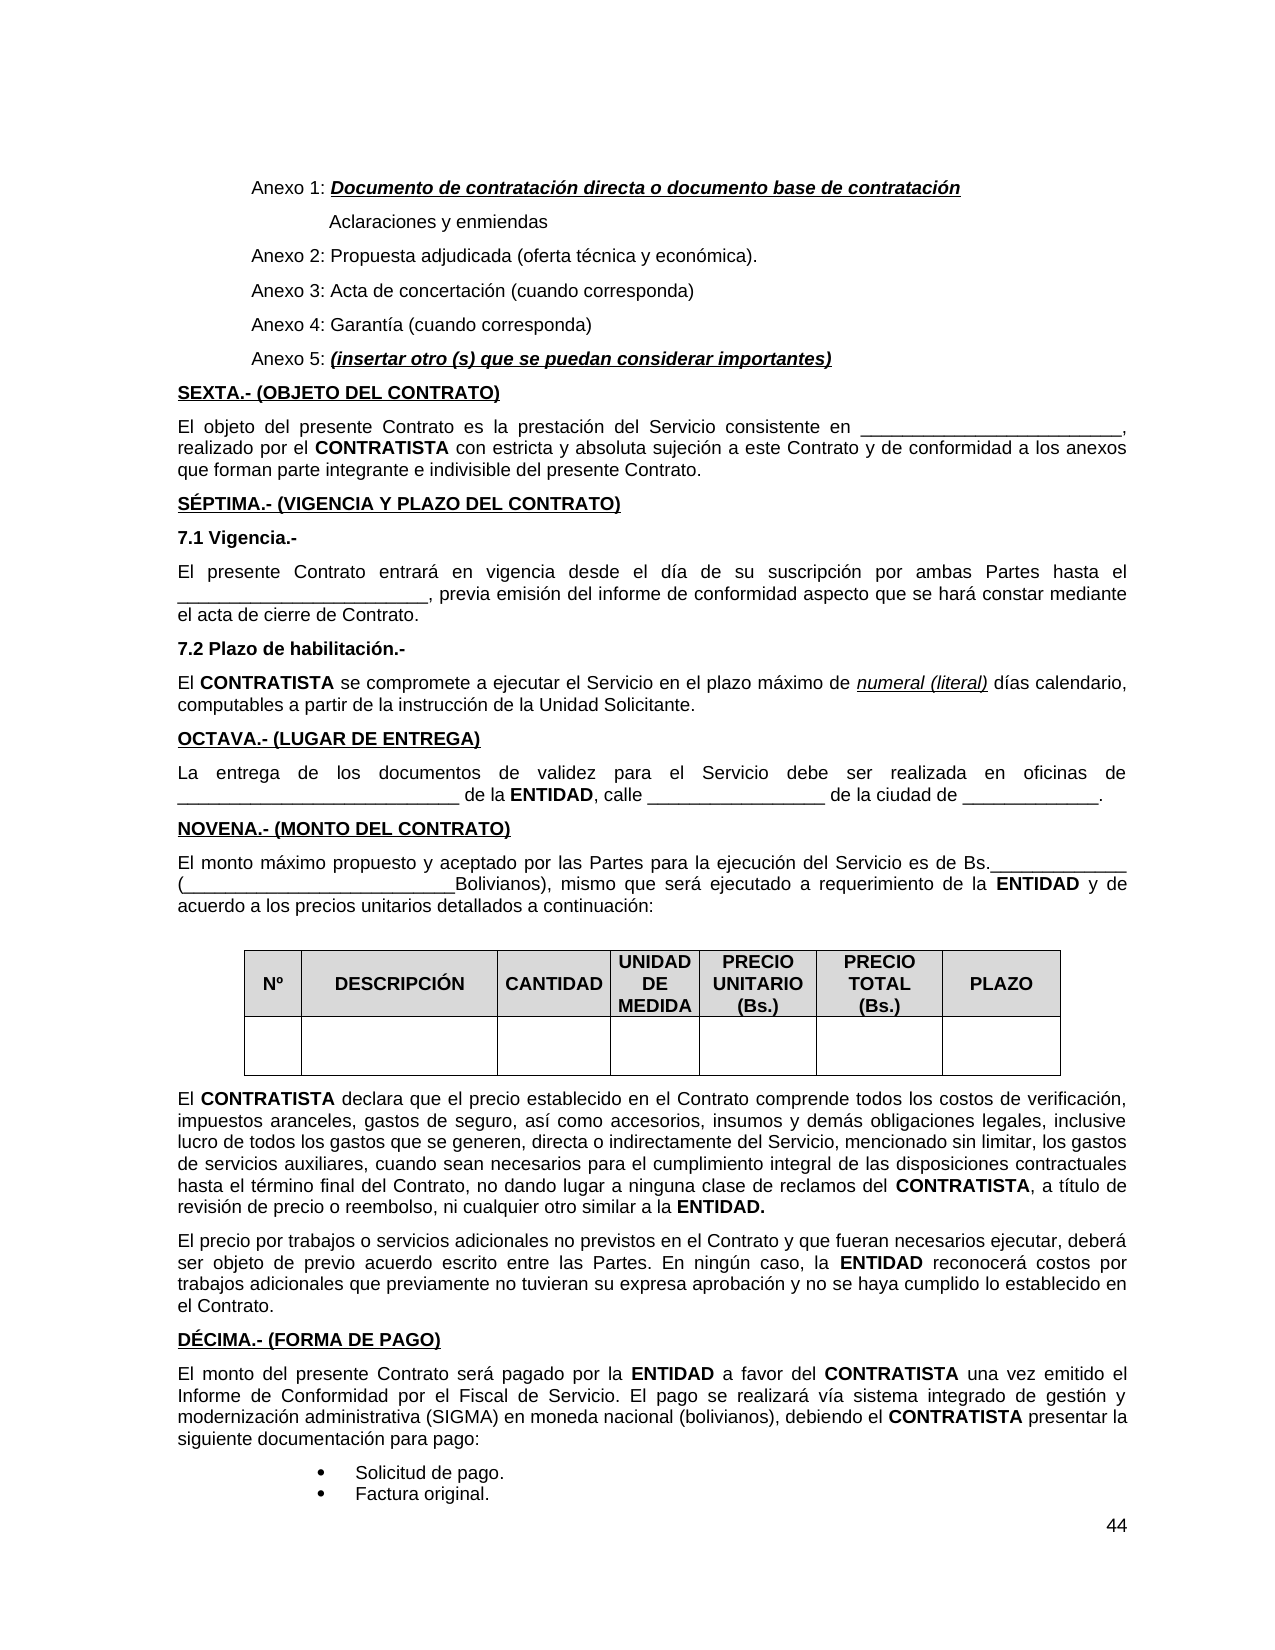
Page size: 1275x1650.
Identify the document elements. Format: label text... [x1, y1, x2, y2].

text El objeto del presente Contrato es la prestación del Servicio consistente en _________________________, realizado por el CONTRATISTA con estricta y absoluta sujeción a este Contrato y de conformidad a los anexos que forman parte integrante e indivisible del presente Contrato. [177, 416, 1127, 480]
table_cell [943, 1017, 1060, 1074]
text Anexo 1: Documento de contratación directa o documento base de contratación [177, 177, 1127, 199]
text SÉPTIMA.- (VIGENCIA Y PLAZO DEL CONTRATO) [177, 493, 1127, 514]
table_cell [700, 1017, 816, 1074]
table_header PRECIO UNITARIO (Bs.) [700, 951, 816, 1016]
table_header PLAZO [943, 951, 1060, 1016]
list Solicitud de pago. [318, 1462, 1127, 1483]
text 7.1 Vigencia.- [177, 527, 1127, 548]
text La entrega de los documentos de validez para el Servicio debe ser realizada en oficinas de ___________________________ de la ENTIDAD, calle _________________ de la ciudad de _____________. [177, 762, 1127, 805]
table_cell [245, 1017, 301, 1074]
table_header PRECIO TOTAL (Bs.) [817, 951, 942, 1016]
text Anexo 5: (insertar otro (s) que se puedan considerar importantes) [177, 347, 1127, 369]
table_header Nº [245, 951, 301, 1016]
text OCTAVA.- (LUGAR DE ENTREGA) [177, 728, 1127, 749]
text El monto máximo propuesto y aceptado por las Partes para la ejecución del Servicio es de Bs._____________ (__________________________Bolivianos), mismo que será ejecutado a requerimiento de la ENTIDAD y de acuerdo a los precios unitarios detallados a continuación: [177, 852, 1127, 916]
table_cell [611, 1017, 699, 1074]
text Anexo 3: Acta de concertación (cuando corresponda) [177, 279, 1127, 301]
text SEXTA.- (OBJETO DEL CONTRATO) [177, 382, 1127, 403]
text NOVENA.- (MONTO DEL CONTRATO) [177, 817, 1127, 839]
text El monto del presente Contrato será pagado por la ENTIDAD a favor del CONTRATISTA una vez emitido el Informe de Conformidad por el Fiscal de Servicio. El pago se realizará vía sistema integrado de gestión y modernización administrativa (SIGMA) en moneda nacional (bolivianos), debiendo el CONTRATISTA presentar la siguiente documentación para pago: [177, 1363, 1127, 1449]
text Aclaraciones y enmiendas [177, 211, 1127, 233]
table_header DESCRIPCIÓN [302, 951, 497, 1016]
text DÉCIMA.- (FORMA DE PAGO) [177, 1329, 1127, 1350]
text El CONTRATISTA declara que el precio establecido en el Contrato comprende todos los costos de verificación, impuestos aranceles, gastos de seguro, así como accesorios, insumos y demás obligaciones legales, inclusive lucro de todos los gastos que se generen, directa o indirectamente del Servicio, mencionado sin limitar, los gastos de servicios auxiliares, cuando sean necesarios para el cumplimiento integral de las disposiciones contractuales hasta el término final del Contrato, no dando lugar a ninguna clase de reclamos del CONTRATISTA, a título de revisión de precio o reembolso, ni cualquier otro similar a la ENTIDAD. [177, 1088, 1127, 1217]
list El precio por trabajos o servicios adicionales no previstos en el Contrato y que fueran necesarios ejecutar, deberá ser objeto de previo acuerdo escrito entre las Partes. En ningún caso, la ENTIDAD reconocerá costos por trabajos adicionales que previamente no tuvieran su expresa aprobación y no se haya cumplido lo establecido en el Contrato. [177, 1230, 1127, 1316]
table_header CANTIDAD [498, 951, 610, 1016]
text Anexo 2: Propuesta adjudicada (oferta técnica y económica). [177, 245, 1127, 267]
text El CONTRATISTA se compromete a ejecutar el Servicio en el plazo máximo de numeral (literal) días calendario, computables a partir de la instrucción de la Unidad Solicitante. [177, 672, 1127, 715]
text El presente Contrato entrará en vigencia desde el día de su suscripción por ambas Partes hasta el ________________________, previa emisión del informe de conformidad aspecto que se hará constar mediante el acta de cierre de Contrato. [177, 561, 1127, 626]
text Anexo 4: Garantía (cuando corresponda) [177, 313, 1127, 335]
table_cell [817, 1017, 942, 1074]
table_cell [302, 1017, 497, 1074]
table_header UNIDAD DE MEDIDA [611, 951, 699, 1016]
text 7.2 Plazo de habilitación.- [177, 638, 1127, 660]
table_cell [498, 1017, 610, 1074]
list Factura original. [318, 1483, 1127, 1505]
